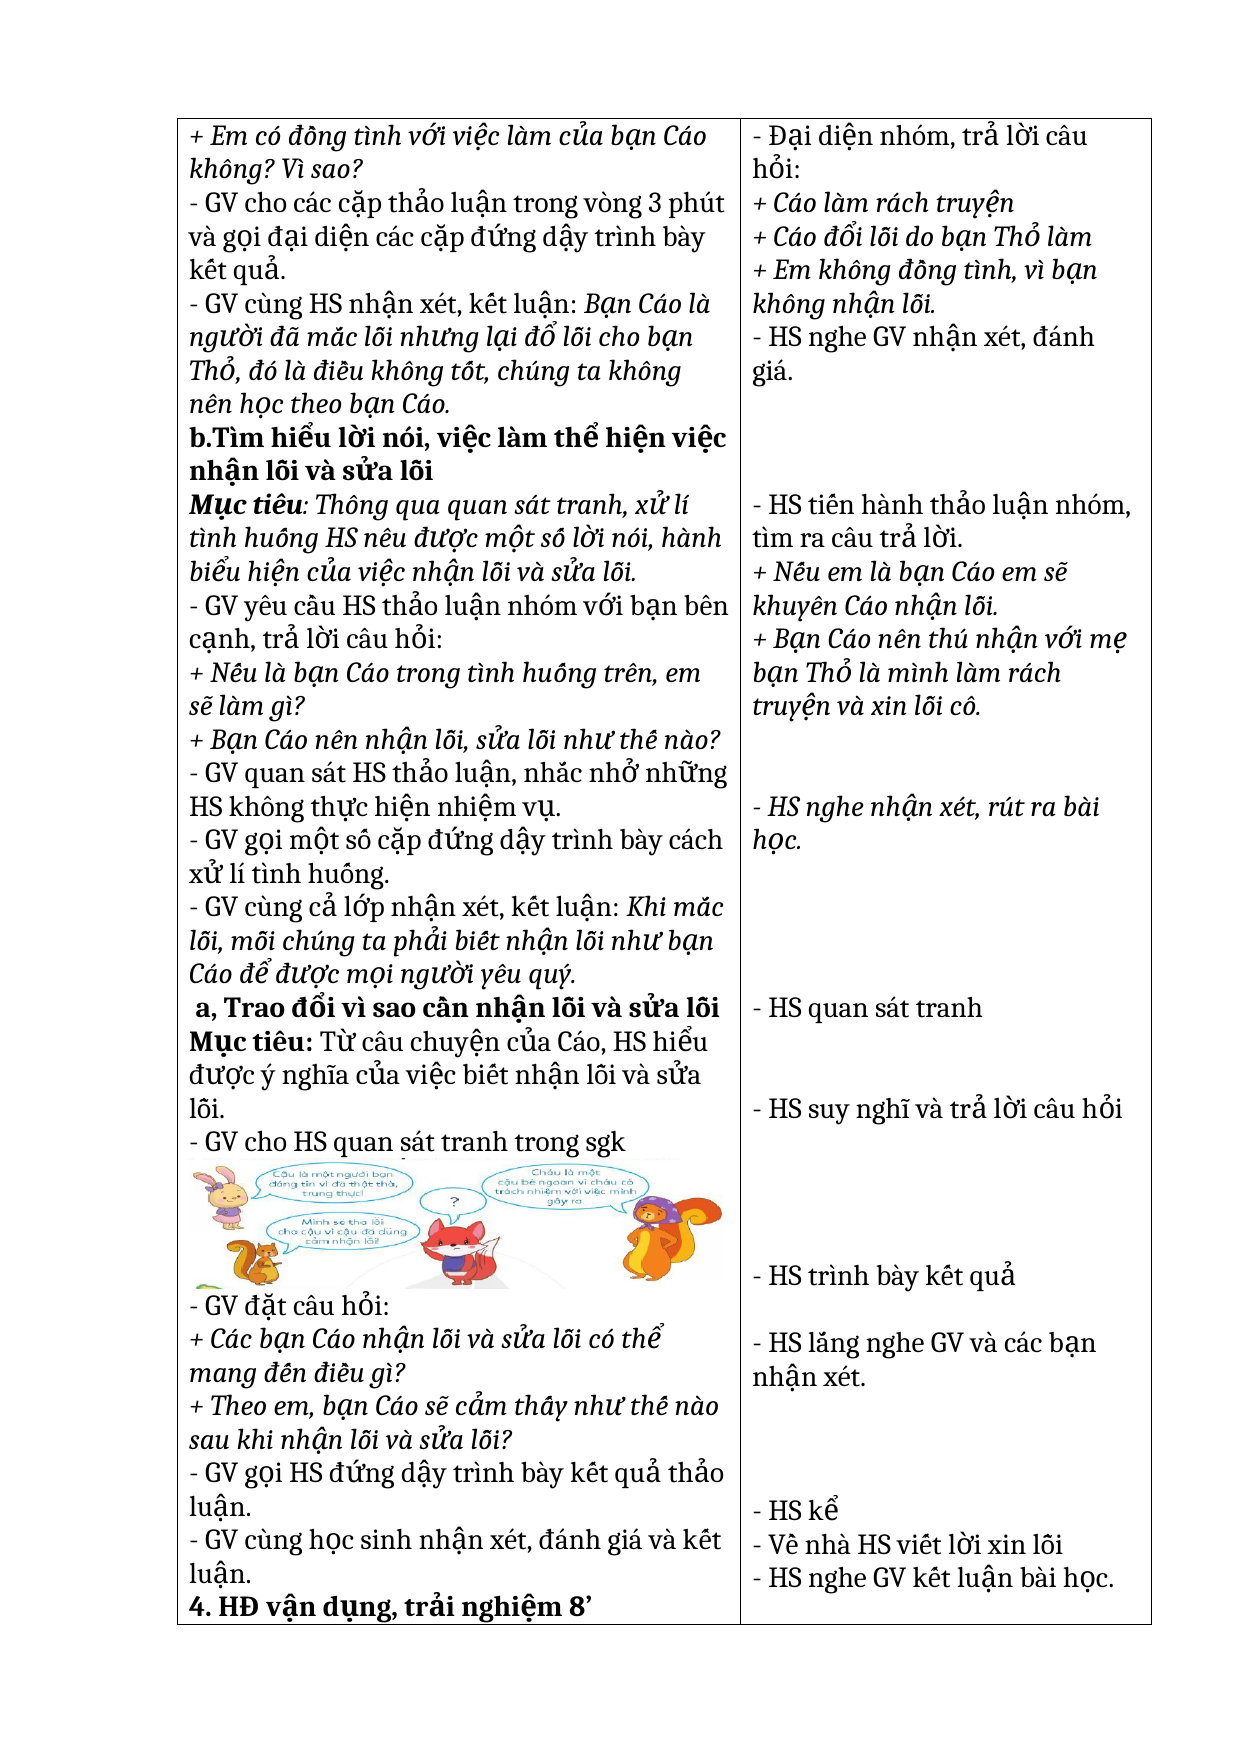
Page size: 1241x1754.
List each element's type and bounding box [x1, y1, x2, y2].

table_cell [178, 119, 740, 1624]
picture [188, 1158, 728, 1289]
table_cell [741, 119, 1151, 1624]
